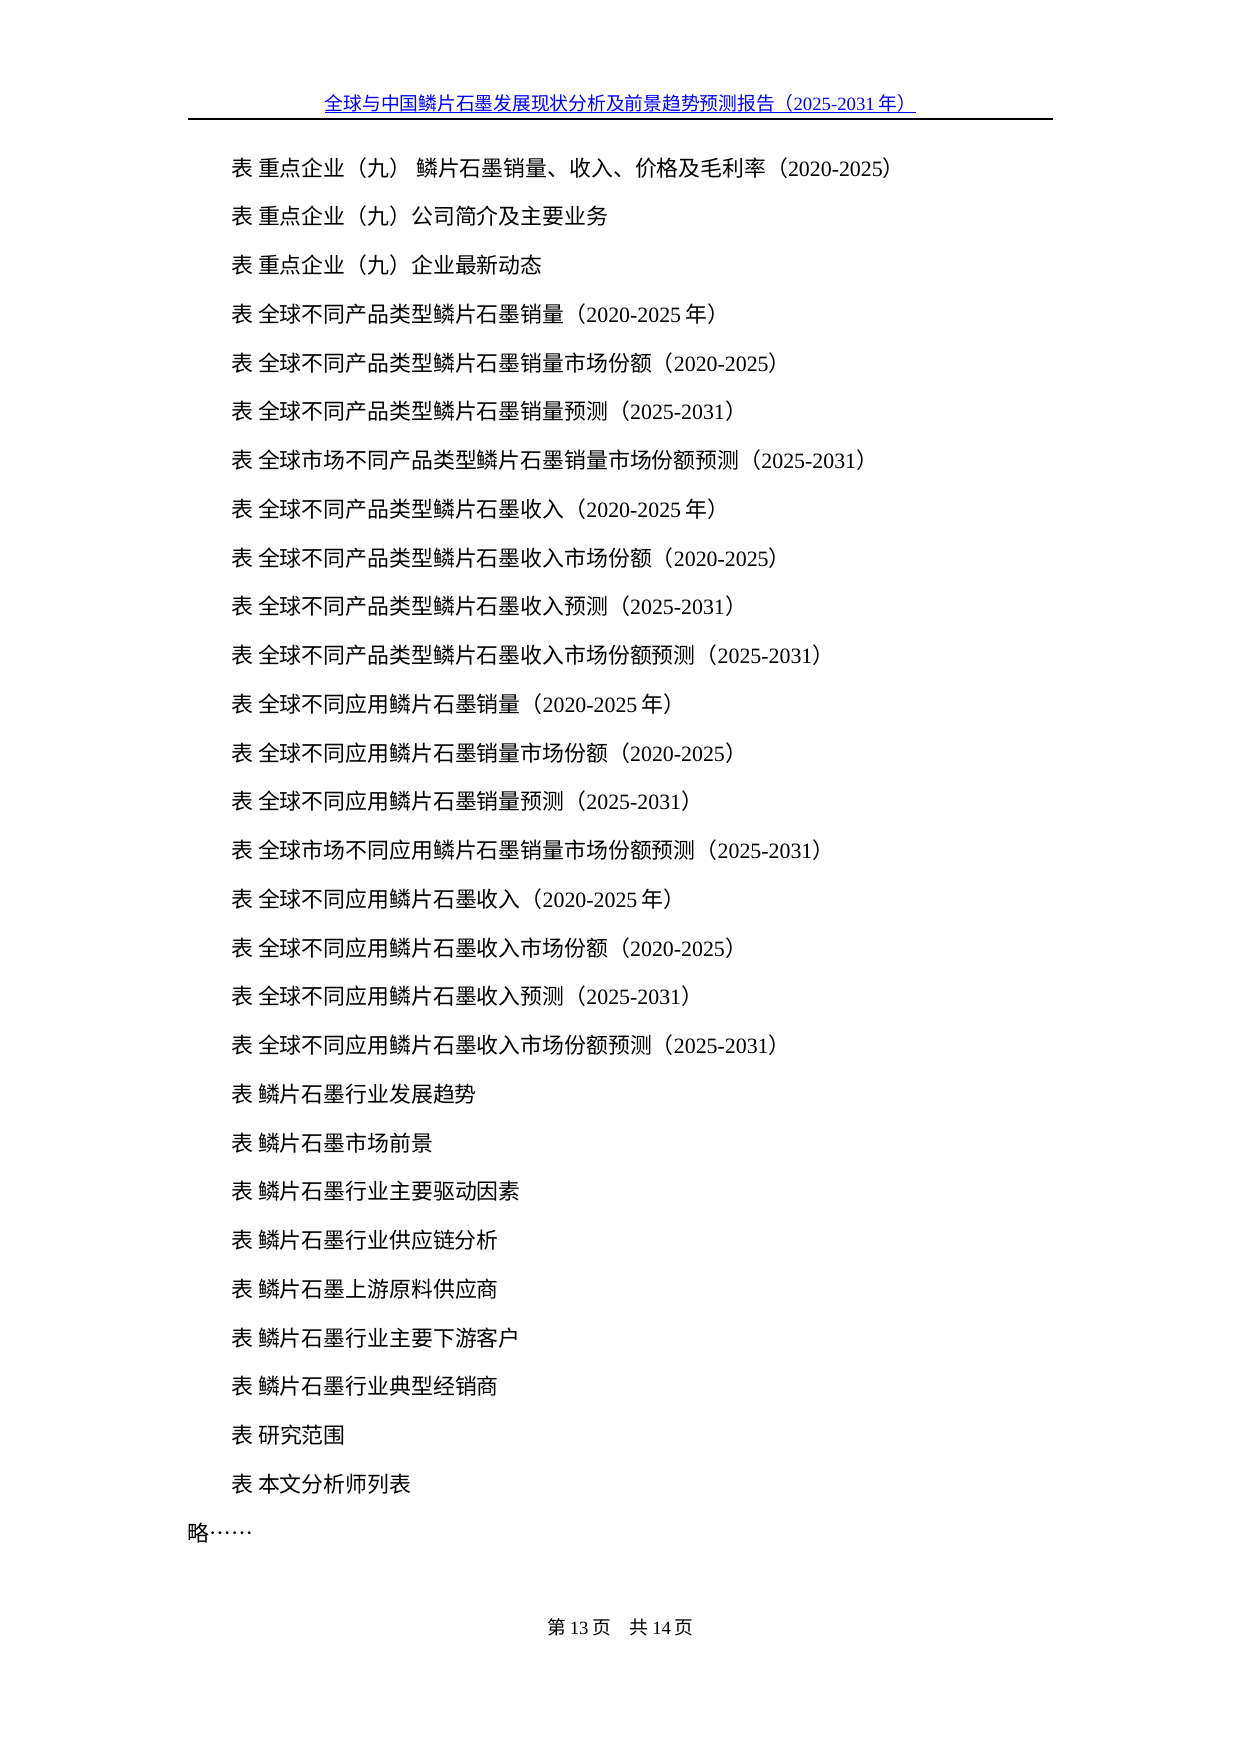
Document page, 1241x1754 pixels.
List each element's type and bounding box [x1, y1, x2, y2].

text [187, 150, 1053, 1548]
